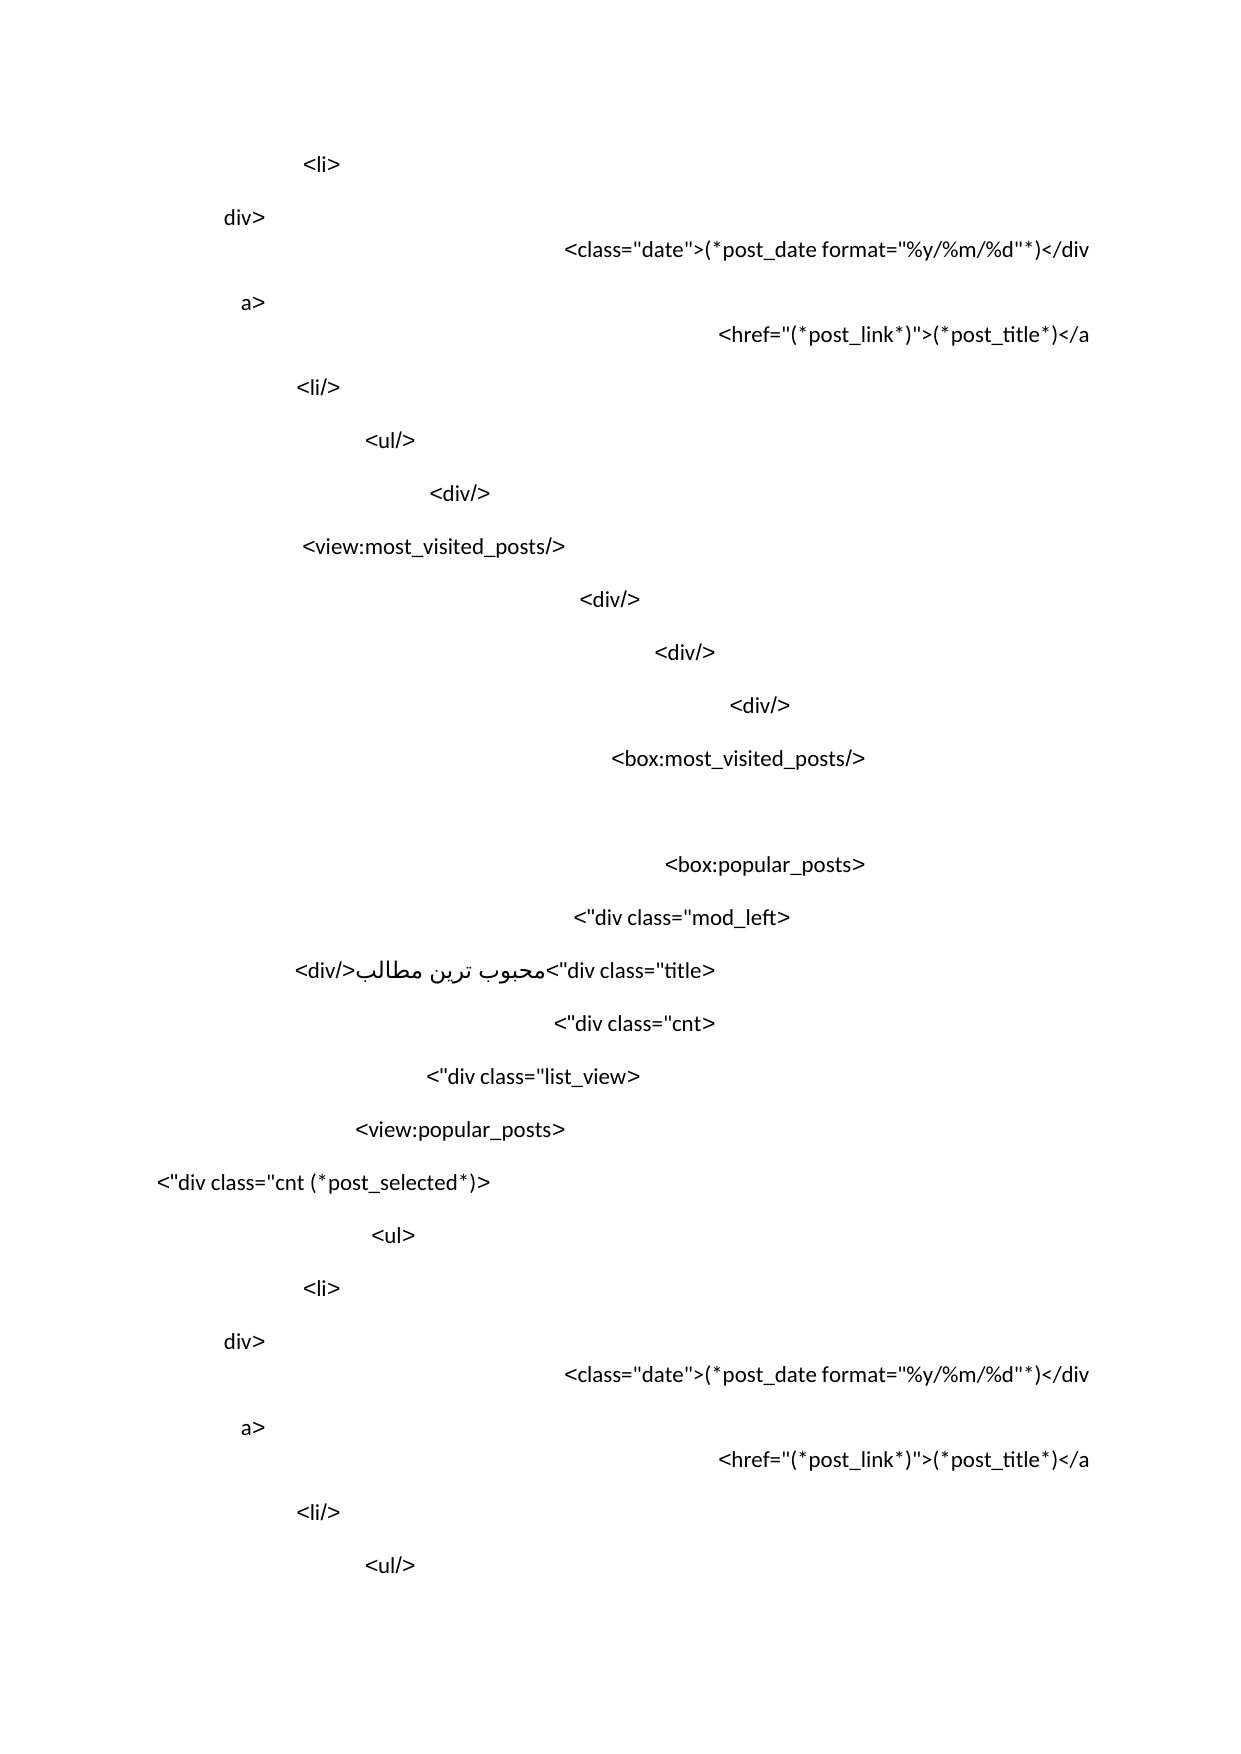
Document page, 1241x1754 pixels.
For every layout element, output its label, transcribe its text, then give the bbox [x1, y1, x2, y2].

text </ul> [150, 426, 1090, 454]
text <div class="cnt"> [150, 1009, 1090, 1037]
text <view:popular_posts> [150, 1115, 1090, 1143]
text <li> [150, 150, 1090, 178]
text </div> [150, 638, 1090, 667]
text <li> [150, 1274, 1090, 1302]
text </view:most_visited_posts> [150, 532, 1090, 561]
text </box:most_visited_posts> [150, 744, 1090, 773]
text <div class="list_view"> [150, 1062, 1090, 1090]
text <a href="(*post_link*)">(*post_title*)</a> [150, 288, 1090, 348]
text <box:popular_posts> [150, 850, 1090, 878]
text </li> [150, 1498, 1090, 1526]
text <div class="date">(*post_date format="%y/%m/%d"*)</div> [150, 1327, 1090, 1388]
text <div class="cnt (*post_selected*)"> [150, 1168, 1090, 1196]
text <div class="date">(*post_date format="%y/%m/%d"*)</div> [150, 203, 1090, 263]
text <div class="mod_left"> [150, 903, 1090, 931]
text </div> [150, 586, 1090, 613]
text <div class="title">محبوب ترین مطالب</div> [150, 956, 1090, 984]
text </ul> [150, 1551, 1090, 1579]
text </div> [150, 692, 1090, 719]
text </li> [150, 373, 1090, 401]
text <a href="(*post_link*)">(*post_title*)</a> [150, 1413, 1090, 1473]
text <ul> [150, 1221, 1090, 1249]
text </div> [150, 479, 1090, 507]
